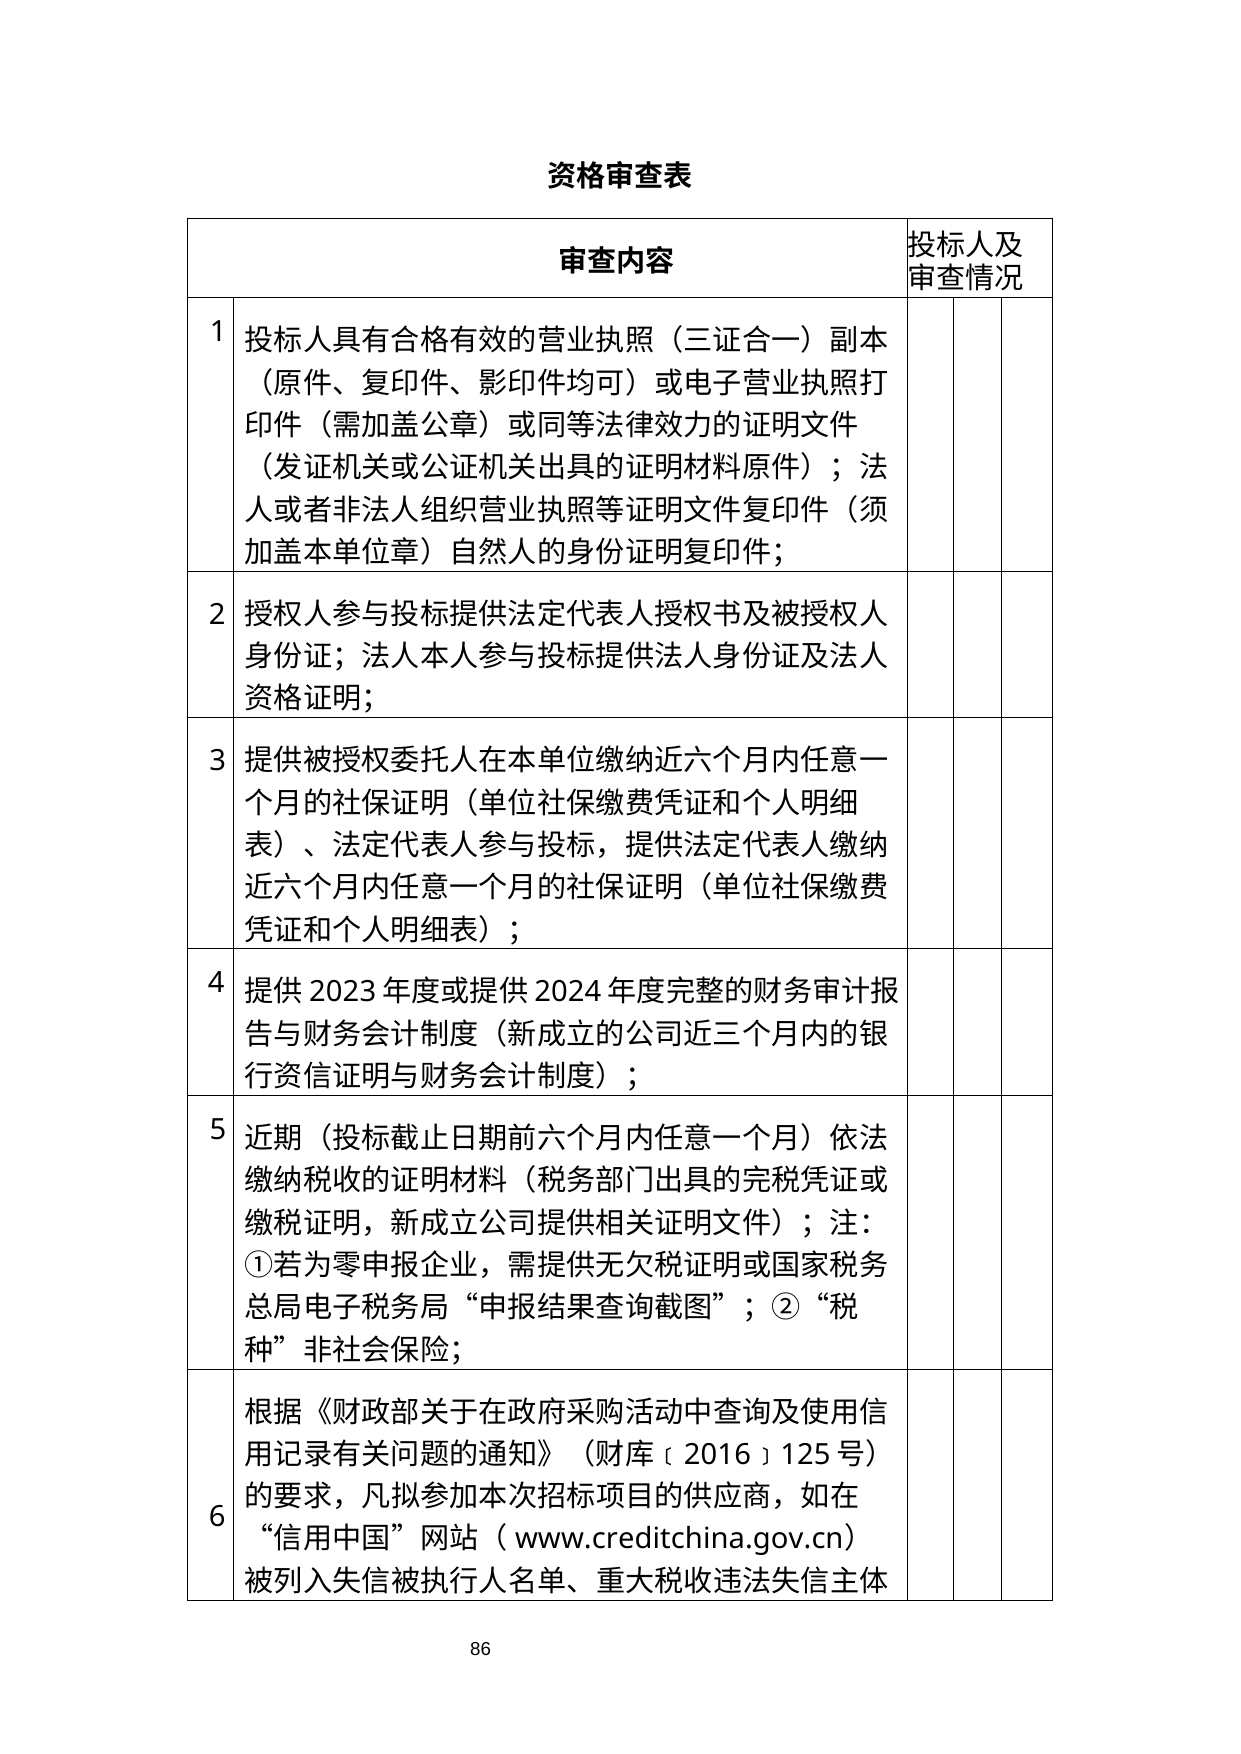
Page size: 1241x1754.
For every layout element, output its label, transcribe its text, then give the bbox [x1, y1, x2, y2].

table_cell [908, 949, 953, 1095]
table_cell 6 [188, 1370, 233, 1600]
text 资格审查表 [187, 162, 1053, 193]
table_cell [954, 1370, 1001, 1600]
table_cell [954, 949, 1001, 1095]
table_header 审查内容 [188, 219, 907, 297]
table_cell [954, 572, 1001, 717]
table_cell 4 [188, 949, 233, 1095]
table_cell [908, 298, 953, 571]
table_cell 投标人具有合格有效的营业执照（三证合一）副本（原件、复印件、影印件均可）或电子营业执照打印件（需加盖公章）或同等法律效力的证明文件（发证机关或公证机关出具的证明材料原件）；法人或者非法人组织营业执照等证明文件复印件（须加盖本单位章）自然人的身份证明复印件； [234, 298, 907, 571]
table_cell [1002, 572, 1052, 717]
table_cell [1002, 1096, 1052, 1368]
table_cell 2 [188, 572, 233, 717]
table_cell [1002, 718, 1052, 948]
table_cell 近期（投标截止日期前六个月内任意一个月）依法缴纳税收的证明材料（税务部门出具的完税凭证或缴税证明，新成立公司提供相关证明文件）；注：①若为零申报企业，需提供无欠税证明或国家税务总局电子税务局“申报结果查询截图”；②“税种”非社会保险； [234, 1096, 907, 1368]
table_header 投标人及审查情况 [908, 219, 1052, 297]
table_cell 1 [188, 298, 233, 571]
table_cell [1002, 298, 1052, 571]
table_cell [908, 718, 953, 948]
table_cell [234, 1370, 907, 1600]
table_cell [908, 572, 953, 717]
table_cell [954, 298, 1001, 571]
table_cell [1002, 1370, 1052, 1600]
table_cell 提供2023年度或提供2024年度完整的财务审计报告与财务会计制度（新成立的公司近三个月内的银行资信证明与财务会计制度）； [234, 949, 907, 1095]
table_cell [1002, 949, 1052, 1095]
table_cell [908, 1096, 953, 1368]
table_cell [954, 718, 1001, 948]
table_cell [908, 1370, 953, 1600]
table_cell 提供被授权委托人在本单位缴纳近六个月内任意一个月的社保证明（单位社保缴费凭证和个人明细表）、法定代表人参与投标，提供法定代表人缴纳近六个月内任意一个月的社保证明（单位社保缴费凭证和个人明细表）； [234, 718, 907, 948]
table_cell 授权人参与投标提供法定代表人授权书及被授权人身份证；法人本人参与投标提供法人身份证及法人资格证明； [234, 572, 907, 717]
table_cell 3 [188, 718, 233, 948]
table_cell [954, 1096, 1001, 1368]
table_cell 5 [188, 1096, 233, 1368]
